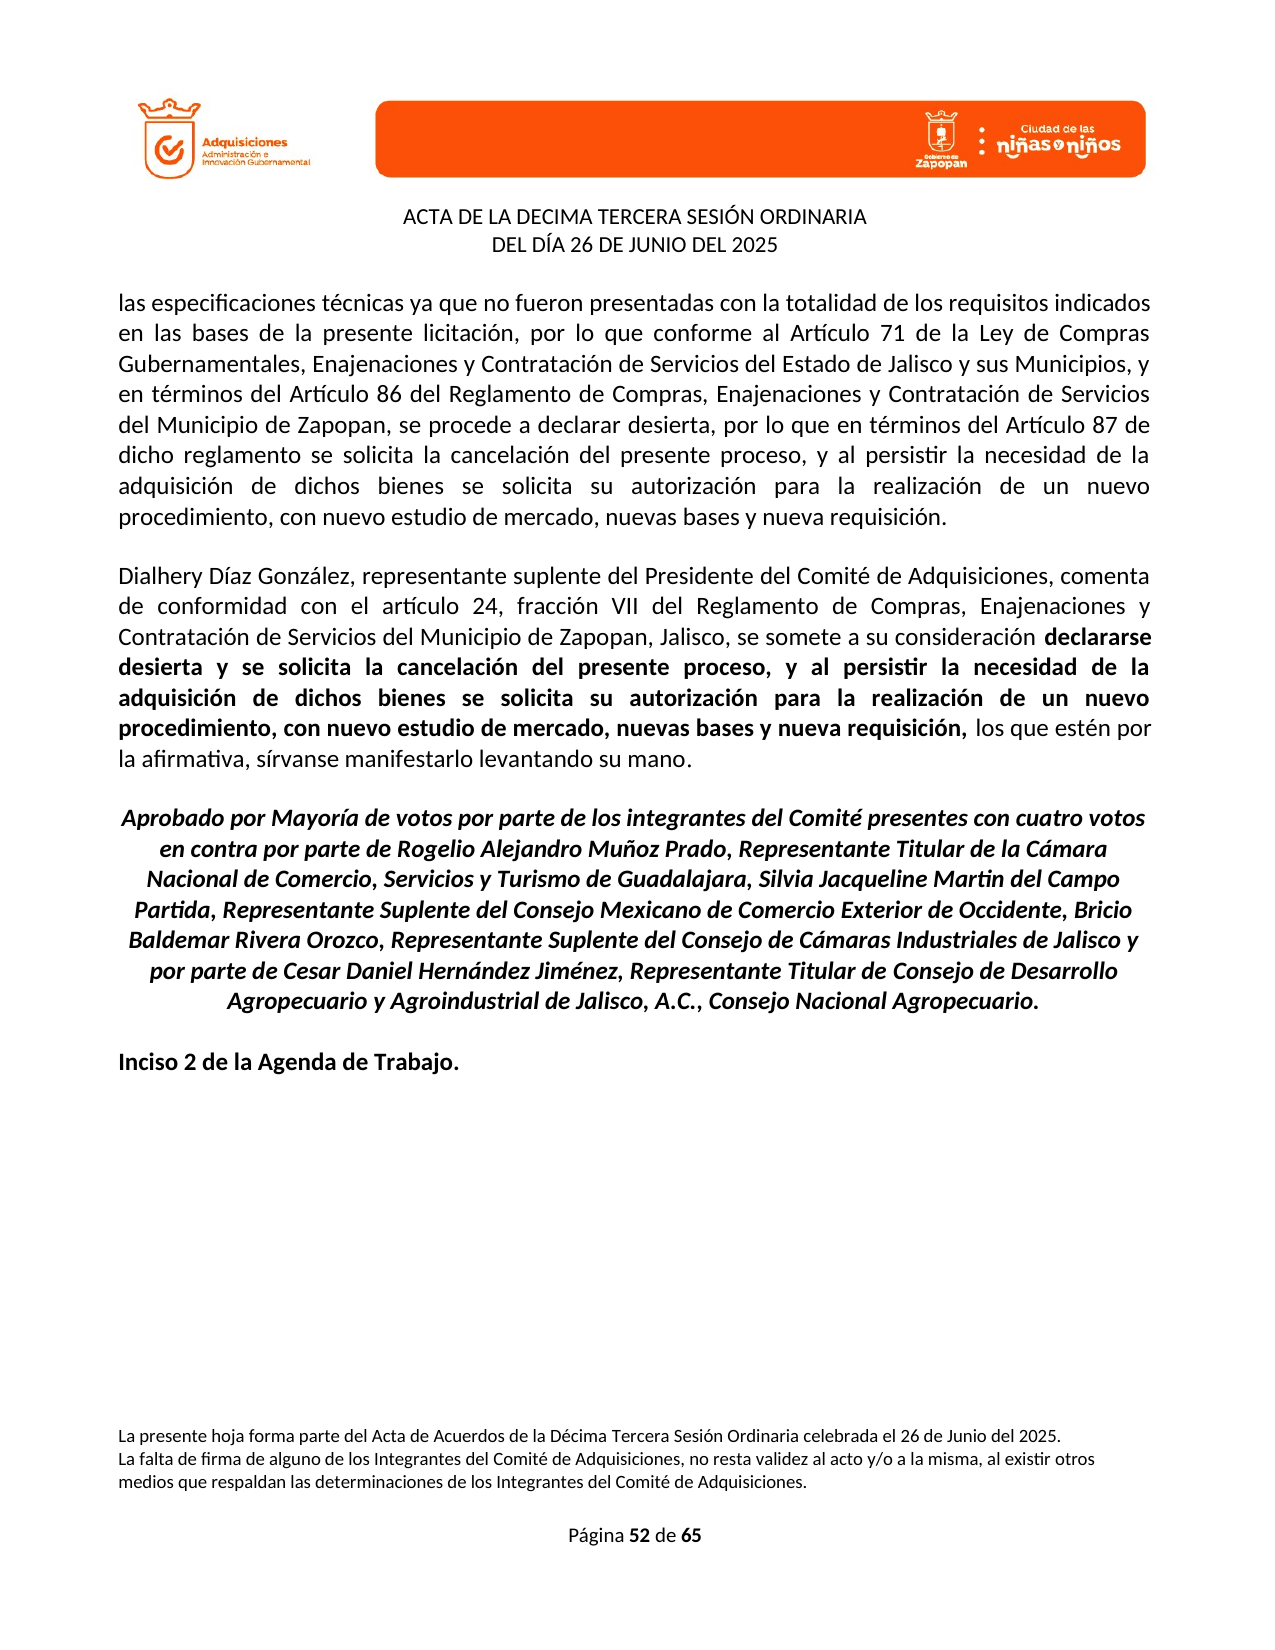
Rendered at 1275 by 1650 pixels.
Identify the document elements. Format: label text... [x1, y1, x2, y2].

text Dialhery Díaz González, representante suplente del Presidente del Comité de Adquisiciones, comenta de conformidad con el artículo 24, fracción VII del Reglamento de Compras, Enajenaciones y Contratación de Servicios del Municipio de Zapopan, Jalisco, se somete a su consideración declararse desierta y se solicita la cancelación del presente proceso, y al persistir la necesidad de la adquisición de dichos bienes se solicita su autorización para la realización de un nuevo procedimiento, con nuevo estudio de mercado, nuevas bases y nueva requisición, los que estén por la afirmativa, sírvanse manifestarlo levantando su mano. [118, 560, 1152, 773]
picture [118, 73, 1165, 203]
text Aprobado por Mayoría de votos por parte de los integrantes del Comité presentes con cuatro votos en contra por parte de Rogelio Alejandro Muñoz Prado, Representante Titular de la Cámara Nacional de Comercio, Servicios y Turismo de Guadalajara, Silvia Jacqueline Martin del Campo Partida, Representante Suplente del Consejo Mexicano de Comercio Exterior de Occidente, Bricio Baldemar Rivera Orozco, Representante Suplente del Consejo de Cámaras Industriales de Jalisco y por parte de Cesar Daniel Hernández Jiménez, Representante Titular de Consejo de Desarrollo Agropecuario y Agroindustrial de Jalisco, A.C., Consejo Nacional Agropecuario. [118, 802, 1152, 1016]
text Inciso 2 de la Agenda de Trabajo. [118, 1046, 1152, 1077]
